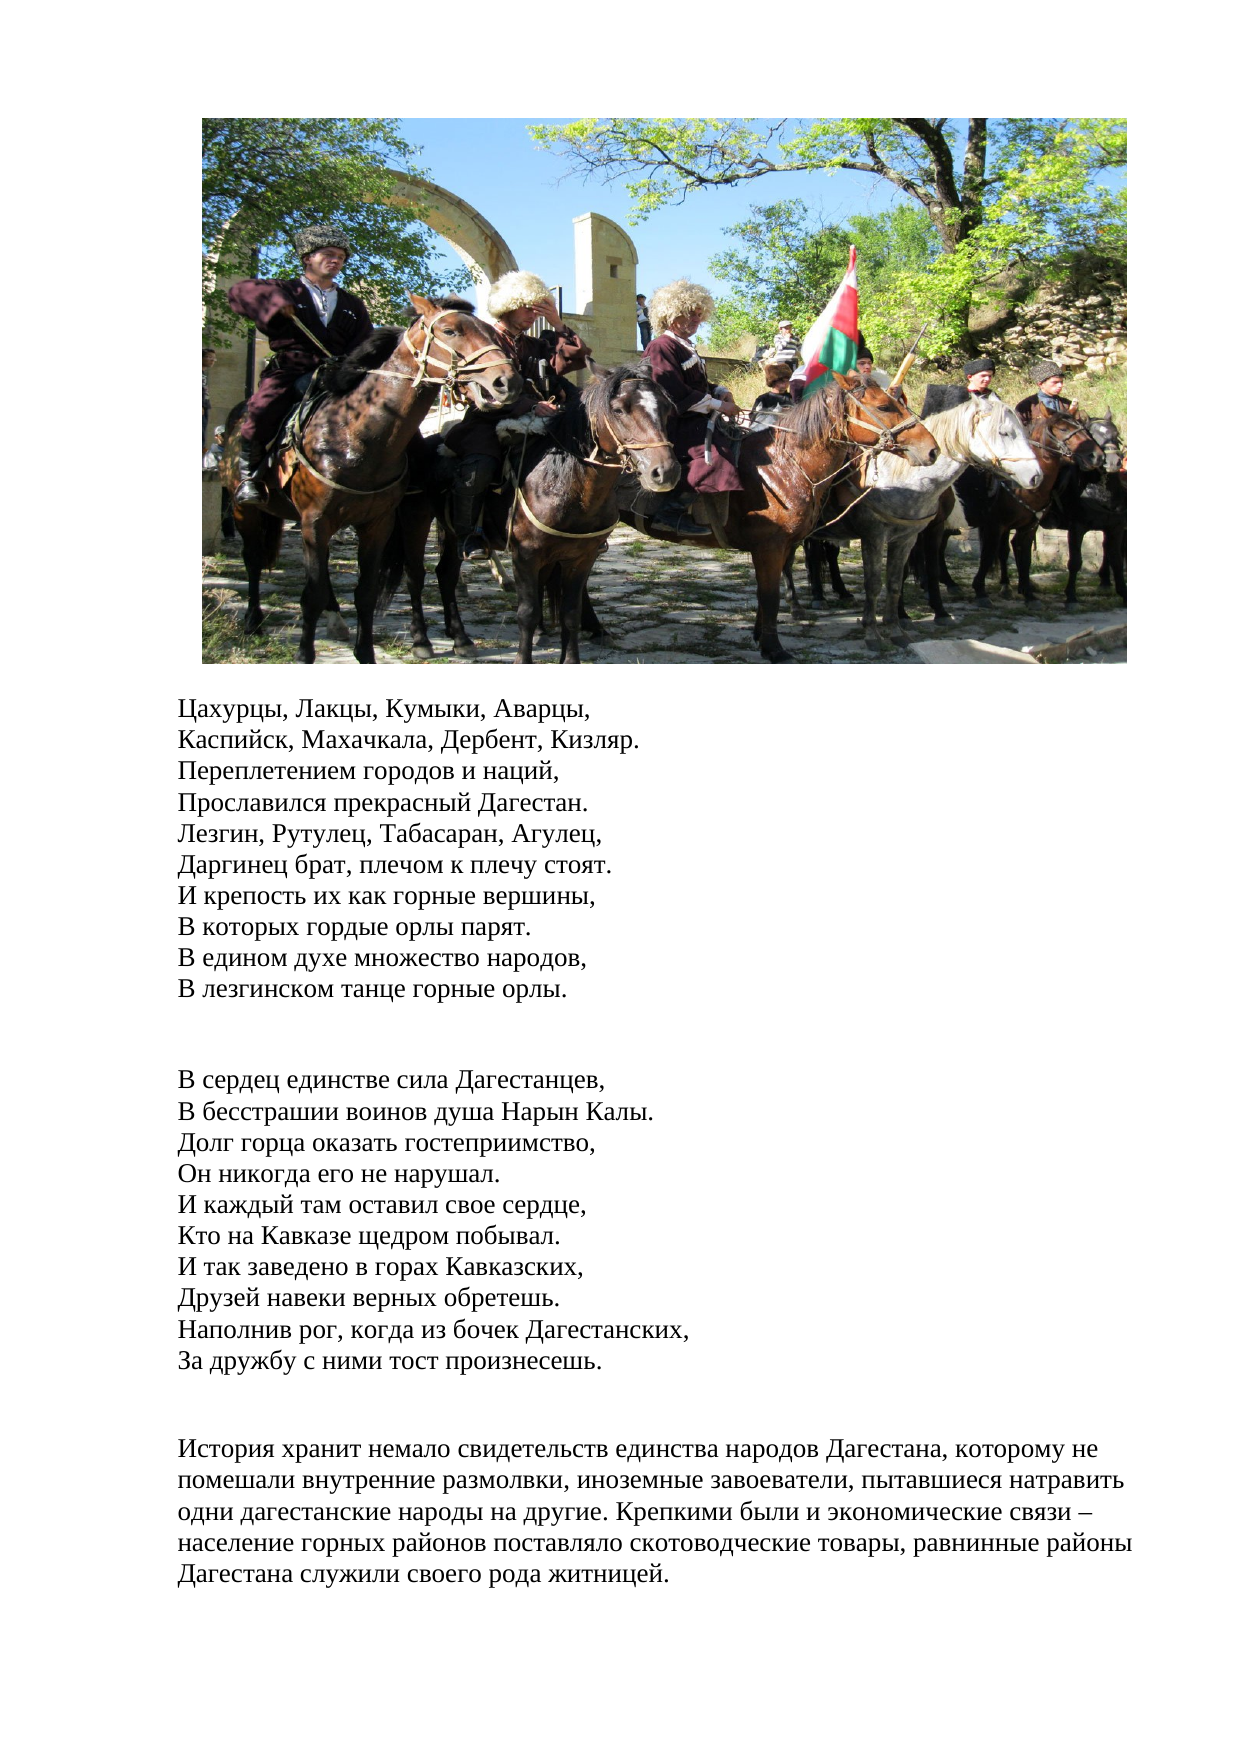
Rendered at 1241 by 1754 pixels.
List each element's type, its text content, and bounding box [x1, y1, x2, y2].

text В сердец единстве сила Дагестанцев, В бесстрашии воинов душа Нарын Калы. Долг горца оказать гостеприимство, Он никогда его не нарушал. И каждый там оставил свое сердце, Кто на Кавказе щедром побывал. И так заведено в горах Кавказских, Друзей навеки верных обретешь. Наполнив рог, когда из бочек Дагестанских, За дружбу с ними тост произнесешь. [177, 1032, 1152, 1375]
text Цахурцы, Лакцы, Кумыки, Аварцы, Каспийск, Махачкала, Дербент, Кизляр. Переплетением городов и наций, Прославился прекрасный Дагестан. Лезгин, Рутулец, Табасаран, Агулец, Даргинец брат, плечом к плечу стоят. И крепость их как горные вершины, В которых гордые орлы парят. В едином духе множество народов, В лезгинском танце горные орлы. [177, 692, 1152, 1004]
text История хранит немало свидетельств единства народов Дагестана, которому не помешали внутренние размолвки, иноземные завоеватели, пытавшиеся натравить одни дагестанские народы на другие. Крепкими были и экономические связи – население горных районов поставляло скотоводческие товары, равнинные районы Дагестана служили своего рода житницей. [177, 1432, 1152, 1588]
picture [202, 118, 1127, 664]
